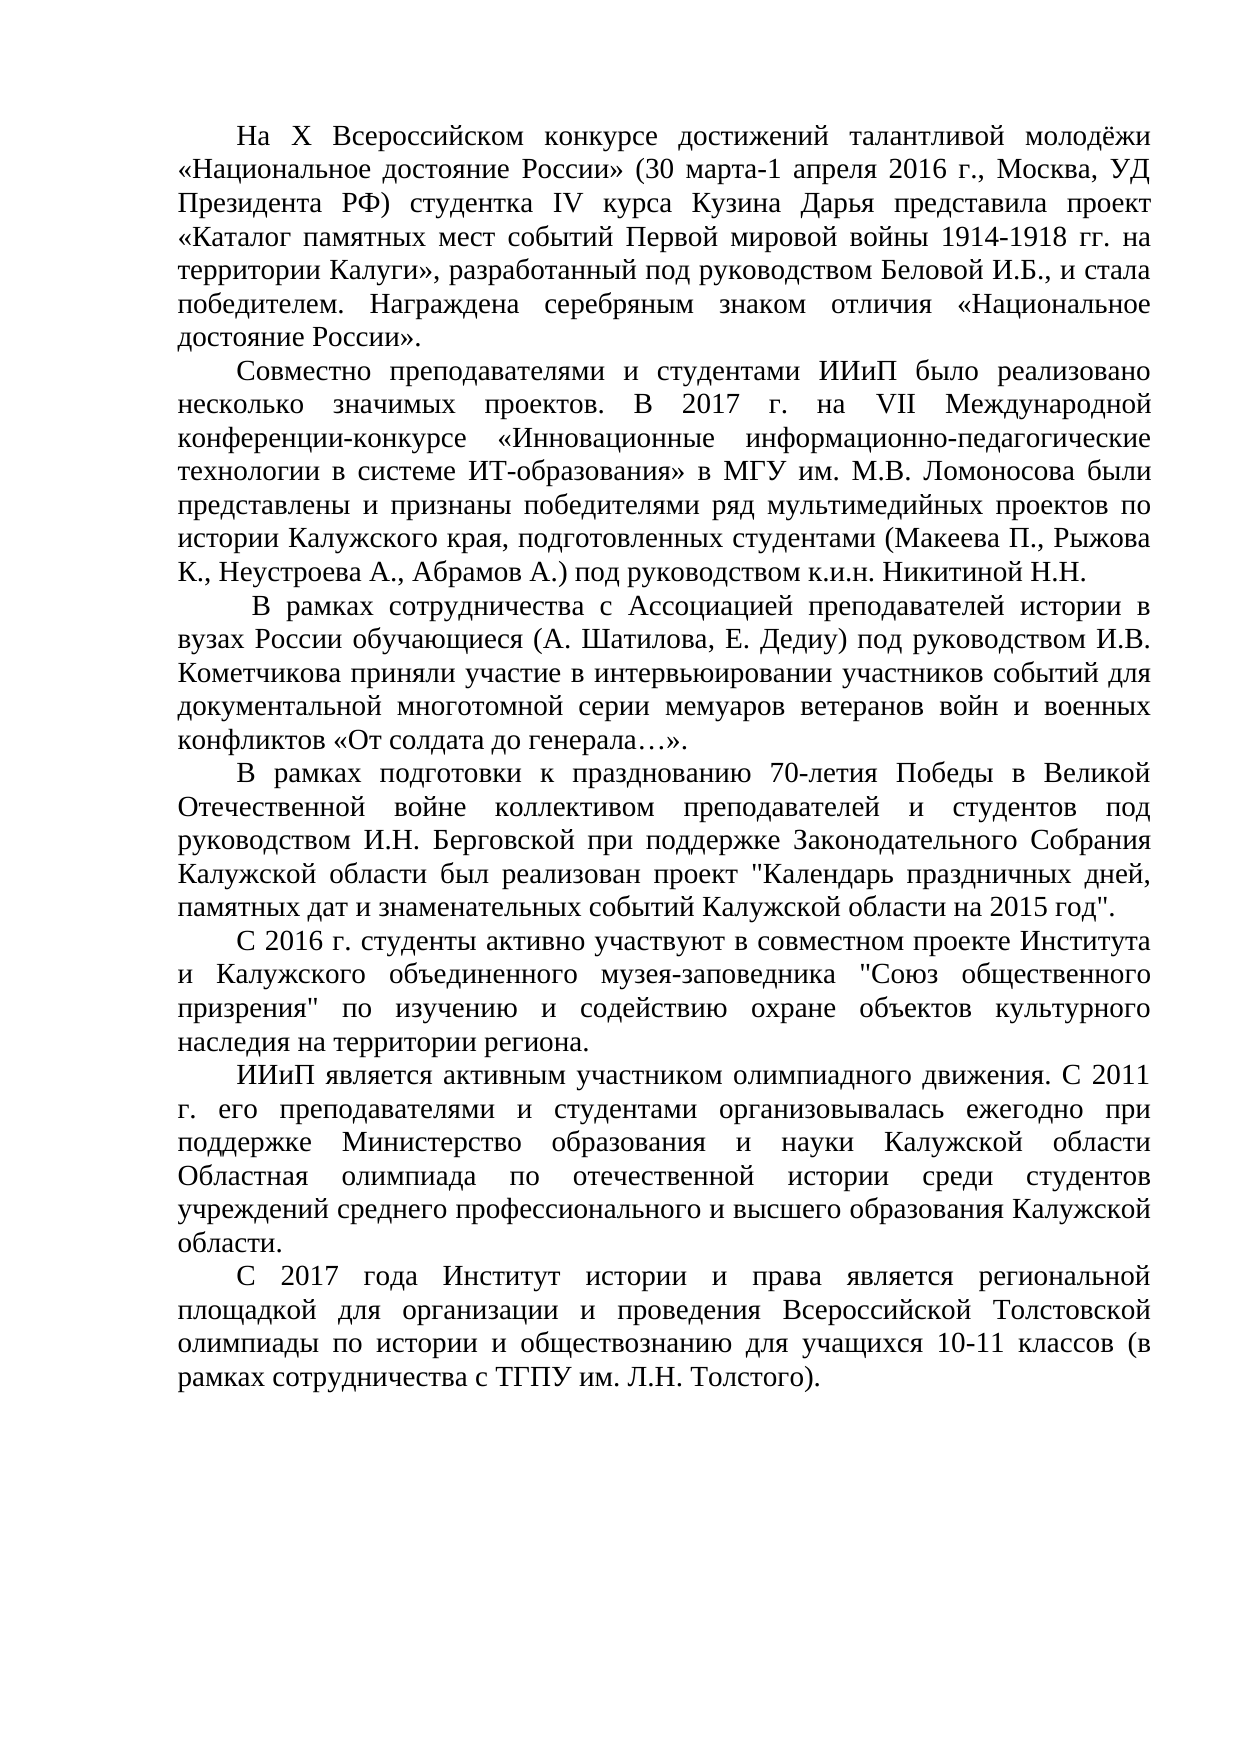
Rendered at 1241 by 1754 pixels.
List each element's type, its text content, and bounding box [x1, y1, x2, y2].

subtitle На X Всероссийском конкурсе достижений талантливой молодёжи «Национальное достояние России» (30 марта-1 апреля 2016 г., Москва, УД Президента РФ) студентка IV курса Кузина Дарья представила проект «Каталог памятных мест событий Первой мировой войны 1914-1918 гг. на территории Калуги», разработанный под руководством Беловой И.Б., и стала победителем. Награждена серебряным знаком отличия «Национальное достояние России». [177, 118, 1152, 353]
text С 2017 года Институт истории и права является региональной площадкой для организации и проведения Всероссийской Толстовской олимпиады по истории и обществознанию для учащихся 10-11 классов (в рамках сотрудничества с ТГПУ им. Л.Н. Толстого). [177, 1258, 1152, 1393]
text В рамках подготовки к празднованию 70-летия Победы в Великой Отечественной войне коллективом преподавателей и студентов под руководством И.Н. Берговской при поддержке Законодательного Собрания Калужской области был реализован проект "Календарь праздничных дней, памятных дат и знаменательных событий Калужской области на 2015 год". [177, 755, 1152, 923]
text С 2016 г. студенты активно участвуют в совместном проекте Института и Калужского объединенного музея-заповедника "Союз общественного призрения" по изучению и содействию охране объектов культурного наследия на территории региона. [177, 923, 1152, 1057]
text ИИиП является активным участником олимпиадного движения. С 2011 г. его преподавателями и студентами организовывалась ежегодно при поддержке Министерство образования и науки Калужской области Областная олимпиада по отечественной истории среди студентов учреждений среднего профессионального и высшего образования Калужской области. [177, 1057, 1152, 1258]
text В рамках сотрудничества с Ассоциацией преподавателей истории в вузах России обучающиеся (А. Шатилова, Е. Дедиу) под руководством И.В. Кометчикова приняли участие в интервьюировании участников событий для документальной многотомной серии мемуаров ветеранов войн и военных конфликтов «От солдата до генерала…». [177, 588, 1152, 755]
subtitle Совместно преподавателями и студентами ИИиП было реализовано несколько значимых проектов. В 2017 г. на VII Международной конференции-конкурсе «Инновационные информационно-педагогические технологии в системе ИТ-образования» в МГУ им. М.В. Ломоносова были представлены и признаны победителями ряд мультимедийных проектов по истории Калужского края, подготовленных студентами (Макеева П., Рыжова К., Неустроева А., Абрамов А.) под руководством к.и.н. Никитиной Н.Н. [177, 353, 1152, 588]
